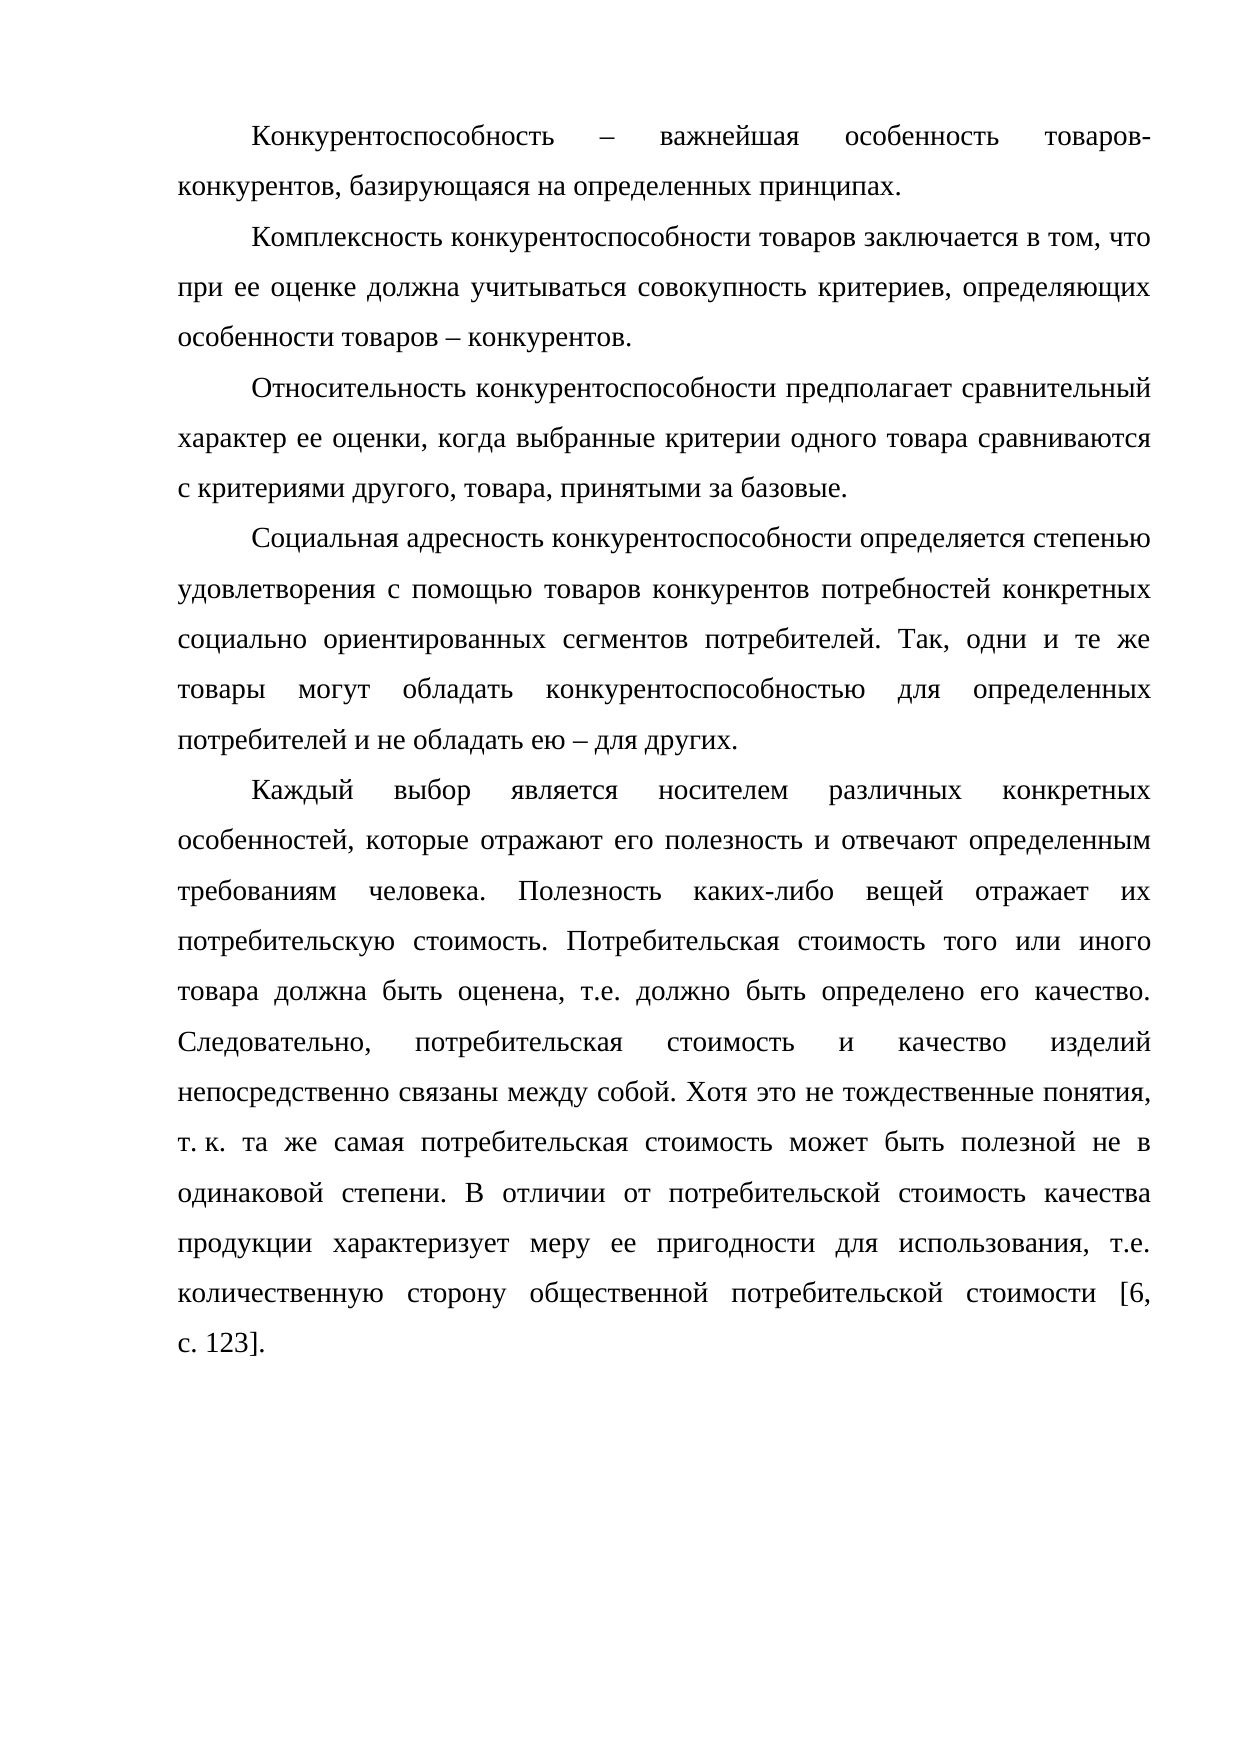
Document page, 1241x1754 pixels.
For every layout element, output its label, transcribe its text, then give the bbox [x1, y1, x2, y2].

text Конкурентоспособность – важнейшая особенность товаров-конкурентов, базирующаяся на определенных принципах. [177, 118, 1152, 202]
text Социальная адресность конкурентоспособности определяется степенью удовлетворения с помощью товаров конкурентов потребностей конкретных социально ориентированных сегментов потребителей. Так, одни и те же товары могут обладать конкурентоспособностью для определенных потребителей и не обладать ею – для других. [177, 521, 1152, 755]
text Комплексность конкурентоспособности товаров заключается в том, что при ее оценке должна учитываться совокупность критериев, определяющих особенности товаров – конкурентов. [177, 219, 1152, 353]
text Каждый выбор является носителем различных конкретных особенностей, которые отражают его полезность и отвечают определенным требованиям человека. Полезность каких-либо вещей отражает их потребительскую стоимость. Потребительская стоимость того или иного товара должна быть оценена, т.е. должно быть определено его качество. Следовательно, потребительская стоимость и качество изделий непосредственно связаны между собой. Хотя это не тождественные понятия, т. к. та же самая потребительская стоимость может быть полезной не в одинаковой степени. В отличии от потребительской стоимость качества продукции характеризует меру ее пригодности для использования, т.е. количественную сторону общественной потребительской стоимости [6, c. 123]. [177, 772, 1152, 1359]
text Относительность конкурентоспособности предполагает сравнительный характер ее оценки, когда выбранные критерии одного товара сравниваются с критериями другого, товара, принятыми за базовые. [177, 370, 1152, 504]
